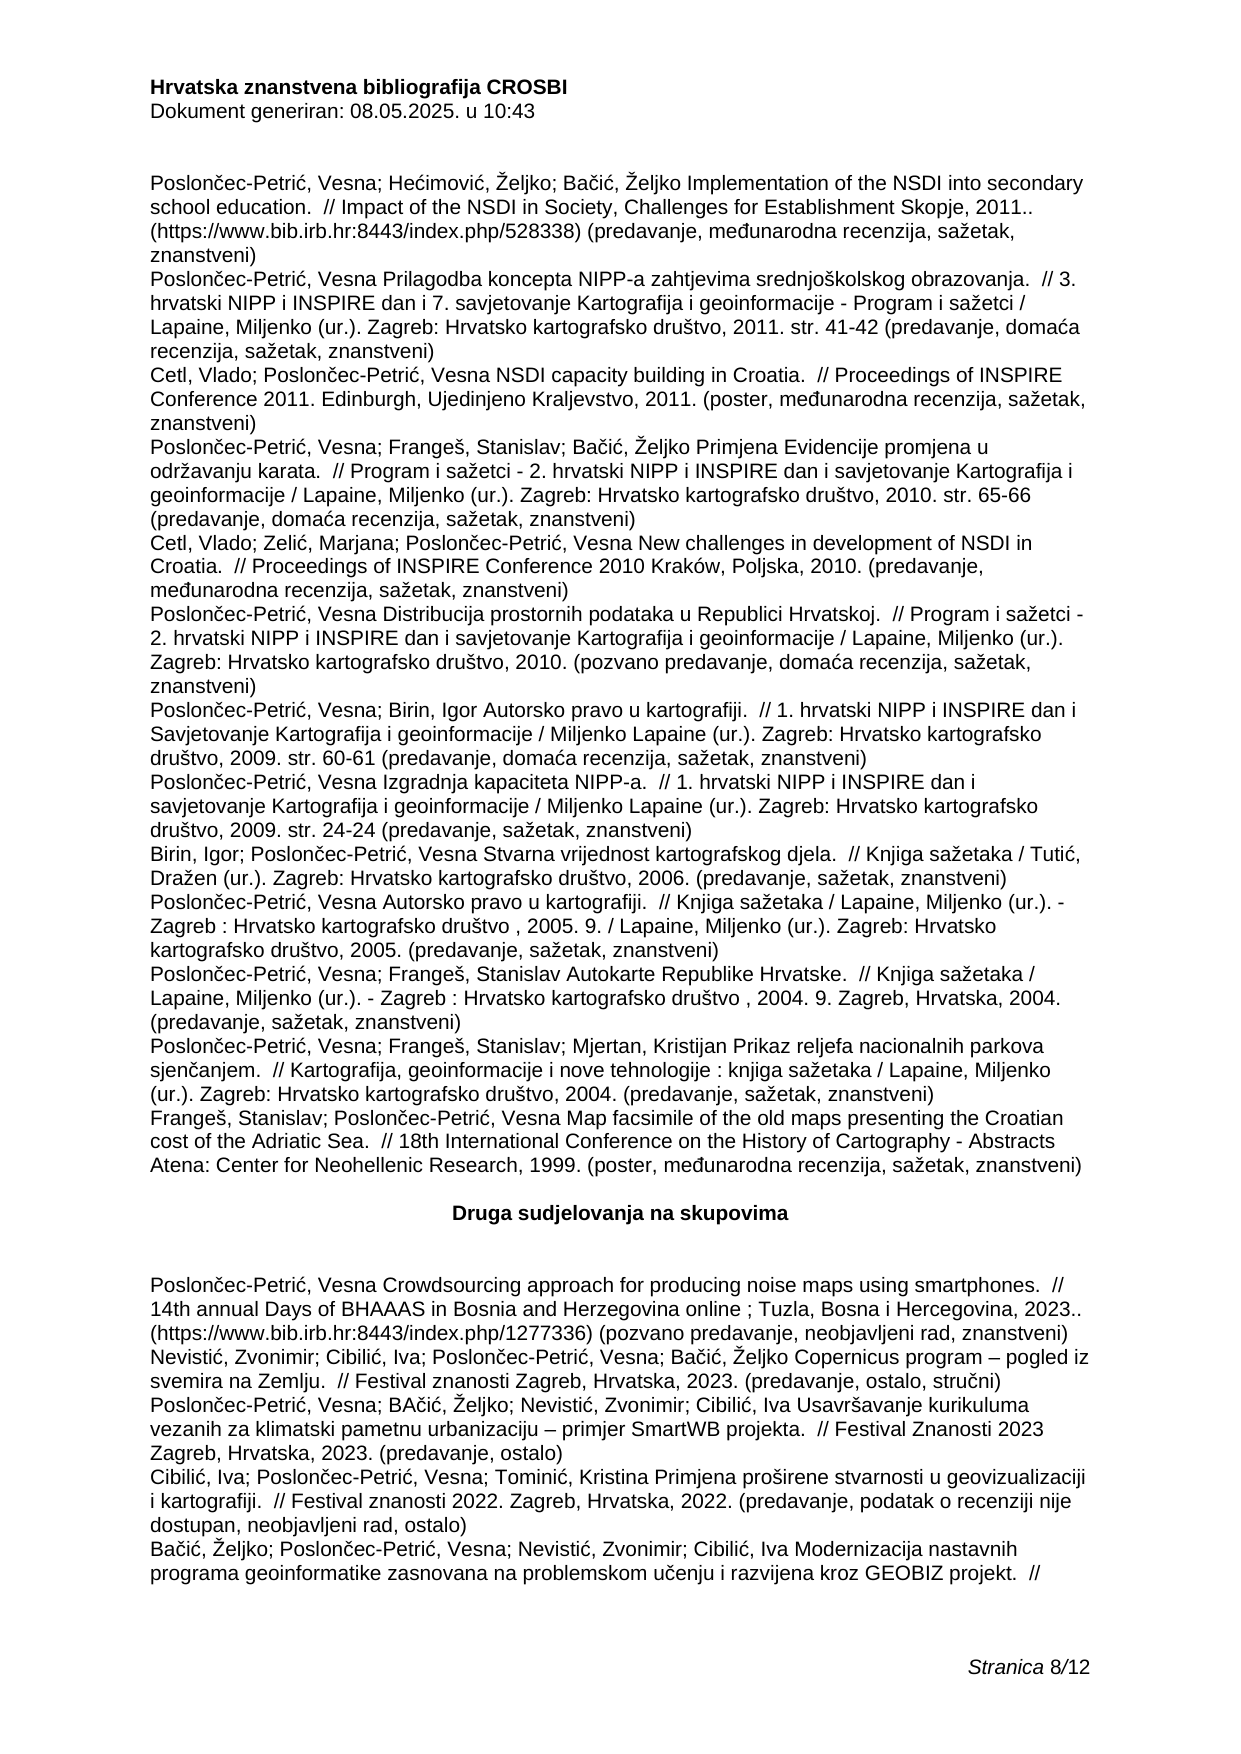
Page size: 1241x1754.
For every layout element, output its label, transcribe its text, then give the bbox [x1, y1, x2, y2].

text Poslončec-Petrić, Vesna [150, 770, 1090, 842]
text Cetl, Vlado; Poslončec-Petrić, Vesna [150, 363, 1090, 434]
text Cetl, Vlado; Zelić, Marjana; Poslončec-Petrić, Vesna [150, 530, 1090, 602]
text Poslončec-Petrić, Vesna; Frangeš, Stanislav; Mjertan, Kristijan [150, 1033, 1090, 1105]
text Poslončec-Petrić, Vesna [150, 890, 1090, 962]
text Poslončec-Petrić, Vesna; Frangeš, Stanislav [150, 962, 1090, 1033]
text Frangeš, Stanislav; Poslončec-Petrić, Vesna [150, 1105, 1090, 1177]
text Cibilić, Iva; Poslončec-Petrić, Vesna; Tominić, Kristina [150, 1465, 1090, 1537]
text Poslončec-Petrić, Vesna; Frangeš, Stanislav; Bačić, Željko [150, 434, 1090, 530]
subtitle Druga sudjelovanja na skupovima [150, 1201, 1090, 1225]
text Poslončec-Petrić, Vesna [150, 602, 1090, 698]
text Nevistić, Zvonimir; Cibilić, Iva; Poslončec-Petrić, Vesna; Bačić, Željko [150, 1345, 1090, 1393]
text Poslončec-Petrić, Vesna; BAčić, Željko; Nevistić, Zvonimir; Cibilić, Iva [150, 1393, 1090, 1465]
text Poslončec-Petrić, Vesna; Birin, Igor [150, 698, 1090, 770]
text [150, 1537, 1090, 1584]
text Poslončec-Petrić, Vesna; Hećimović, Željko; Bačić, Željko [150, 171, 1090, 267]
text Birin, Igor; Poslončec-Petrić, Vesna [150, 842, 1090, 890]
text Poslončec-Petrić, Vesna [150, 1273, 1090, 1345]
text Poslončec-Petrić, Vesna [150, 267, 1090, 363]
